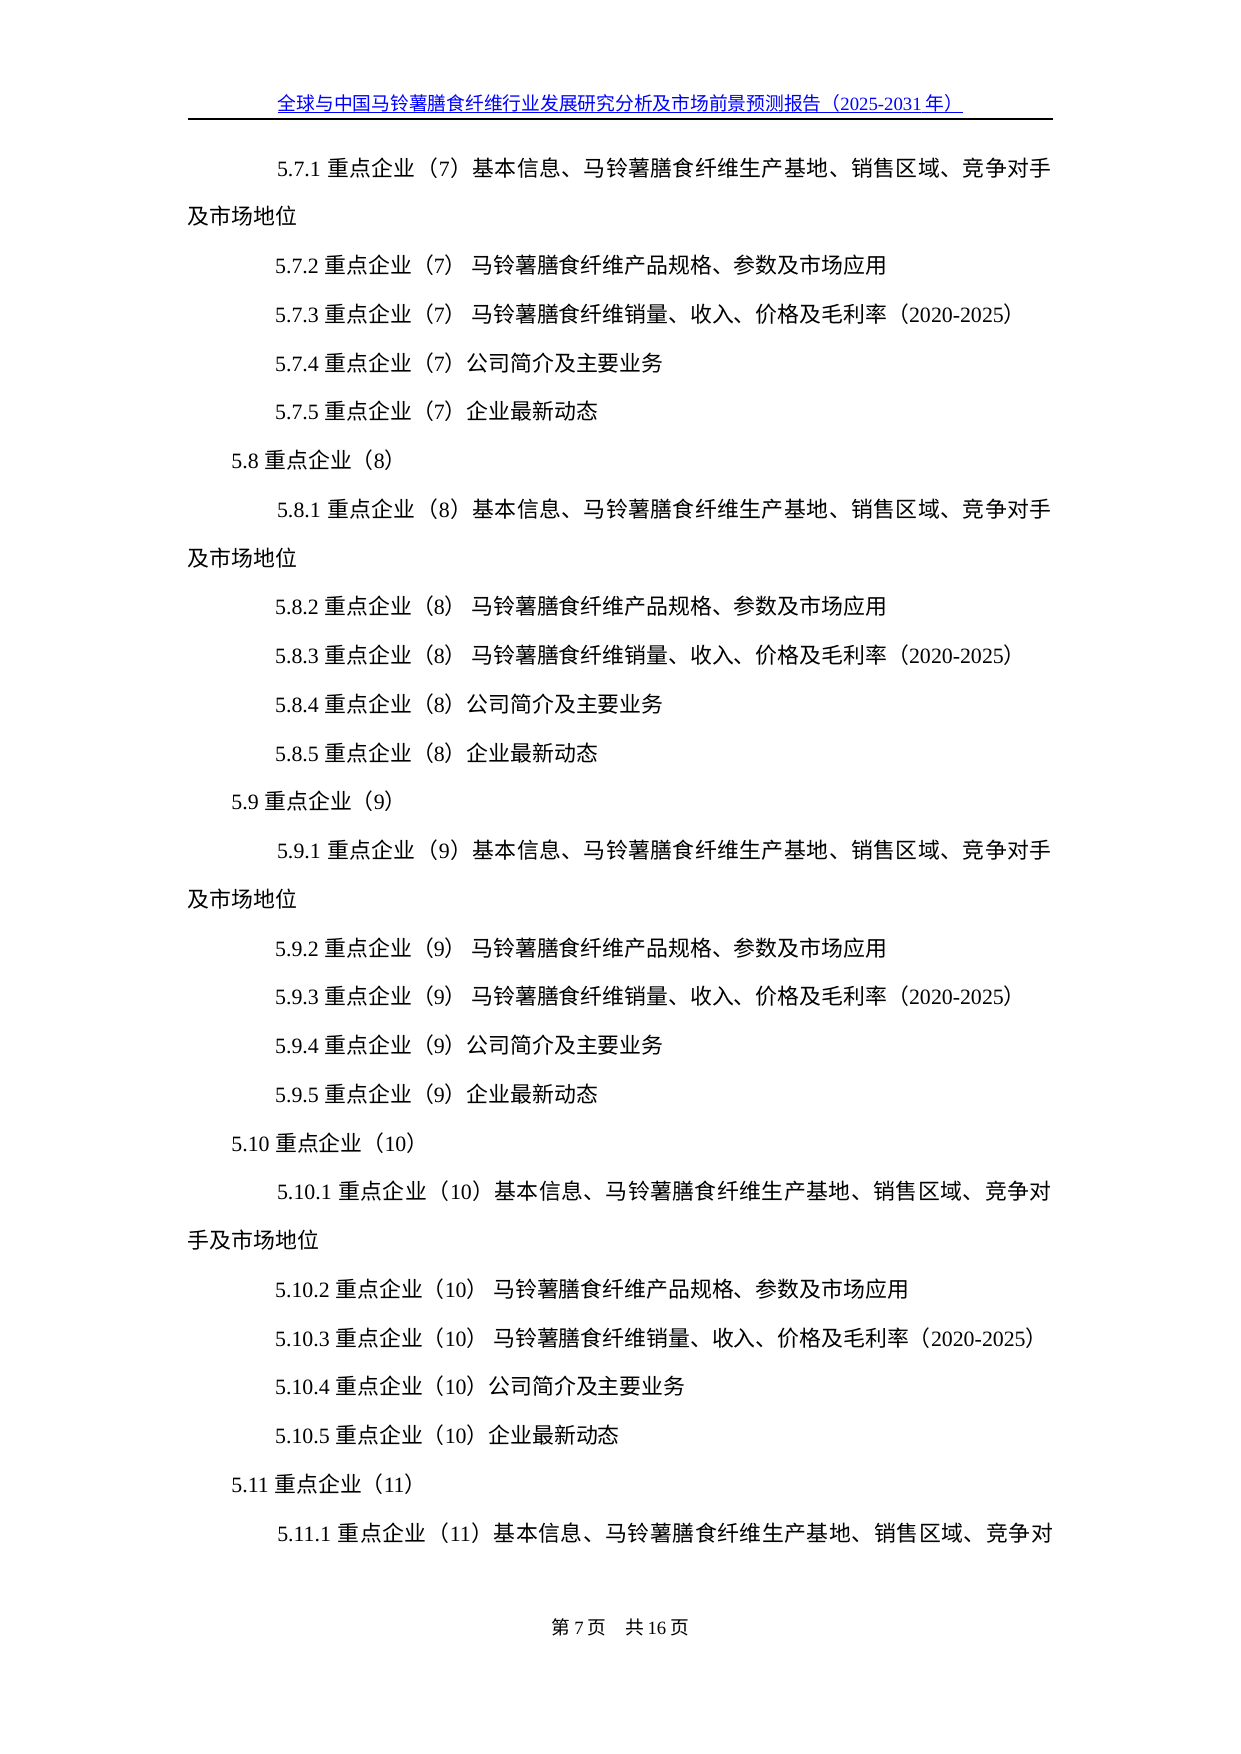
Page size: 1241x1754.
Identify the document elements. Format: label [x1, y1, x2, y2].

text [187, 150, 1053, 1548]
